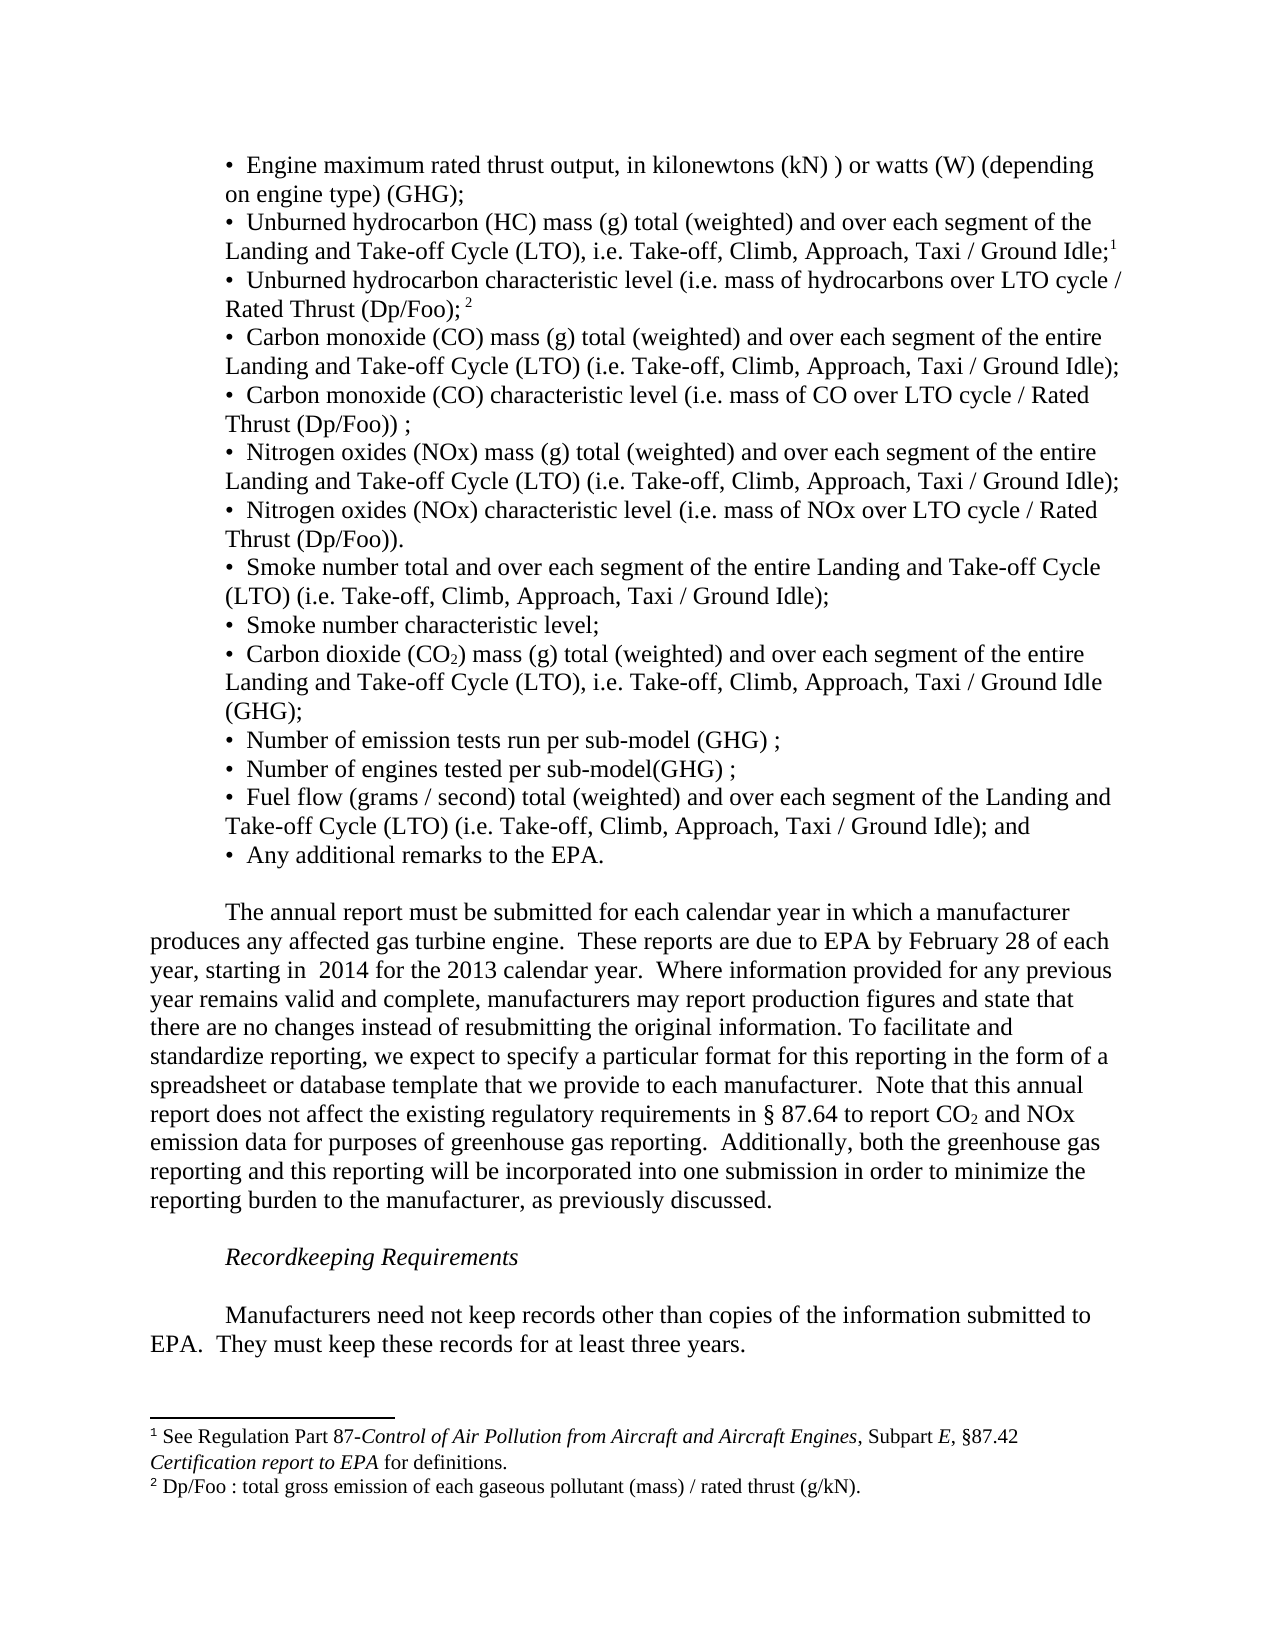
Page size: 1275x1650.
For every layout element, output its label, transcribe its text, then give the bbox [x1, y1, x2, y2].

text • Smoke number total and over each segment of the entire Landing and Take-off Cycle (LTO) (i.e. Take-off, Climb, Approach, Taxi / Ground Idle); [225, 552, 1125, 610]
text • Number of engines tested per sub-model(GHG) ; [225, 754, 1125, 782]
text • Smoke number characteristic level; [225, 610, 1125, 639]
text • Carbon monoxide (CO) mass (g) total (weighted) and over each segment of the entire Landing and Take-off Cycle (LTO) (i.e. Take-off, Climb, Approach, Taxi / Ground Idle); [225, 322, 1125, 380]
text • Carbon monoxide (CO) characteristic level (i.e. mass of CO over LTO cycle / Rated Thrust (Dp/Foo)) ; [225, 380, 1125, 437]
text • Unburned hydrocarbon (HC) mass (g) total (weighted) and over each segment of the Landing and Take-off Cycle (LTO), i.e. Take-off, Climb, Approach, Taxi / Ground Idle; [225, 207, 1125, 265]
list Manufacturers need not keep records other than copies of the information submitted to EPA. They must keep these records for at least three years. [150, 1300, 1125, 1357]
list Recordkeeping Requirements [150, 1242, 1125, 1271]
text • Fuel flow (grams / second) total (weighted) and over each segment of the Landing and Take-off Cycle (LTO) (i.e. Take-off, Climb, Approach, Taxi / Ground Idle); and [225, 782, 1125, 840]
text • Unburned hydrocarbon characteristic level (i.e. mass of hydrocarbons over LTO cycle / Rated Thrust (Dp/Foo); [225, 265, 1125, 322]
text • Carbon dioxide (CO2) mass (g) total (weighted) and over each segment of the entire Landing and Take-off Cycle (LTO), i.e. Take-off, Climb, Approach, Taxi / Ground Idle (GHG); [225, 639, 1125, 725]
text • Number of emission tests run per sub-model (GHG) ; [225, 725, 1125, 754]
text • Nitrogen oxides (NOx) mass (g) total (weighted) and over each segment of the entire Landing and Take-off Cycle (LTO) (i.e. Take-off, Climb, Approach, Taxi / Ground Idle); [225, 437, 1125, 495]
text • Nitrogen oxides (NOx) characteristic level (i.e. mass of NOx over LTO cycle / Rated Thrust (Dp/Foo)). [225, 495, 1125, 552]
text • Any additional remarks to the EPA. [225, 840, 1125, 869]
text The annual report must be submitted for each calendar year in which a manufacturer produces any affected gas turbine engine. These reports are due to EPA by February 28 of each year, starting in 2014 for the 2013 calendar year. Where information provided for any previous year remains valid and complete, manufacturers may report production figures and state that there are no changes instead of resubmitting the original information. To facilitate and standardize reporting, we expect to specify a particular format for this reporting in the form of a spreadsheet or database template that we provide to each manufacturer. Note that this annual report does not affect the existing regulatory requirements in § 87.64 to report CO2 and NOx emission data for purposes of greenhouse gas reporting. Additionally, both the greenhouse gas reporting and this reporting will be incorporated into one submission in order to minimize the reporting burden to the manufacturer, as previously discussed. [150, 897, 1125, 1214]
text • Engine maximum rated thrust output, in kilonewtons (kN) ) or watts (W) (depending on engine type) (GHG); [225, 150, 1125, 207]
